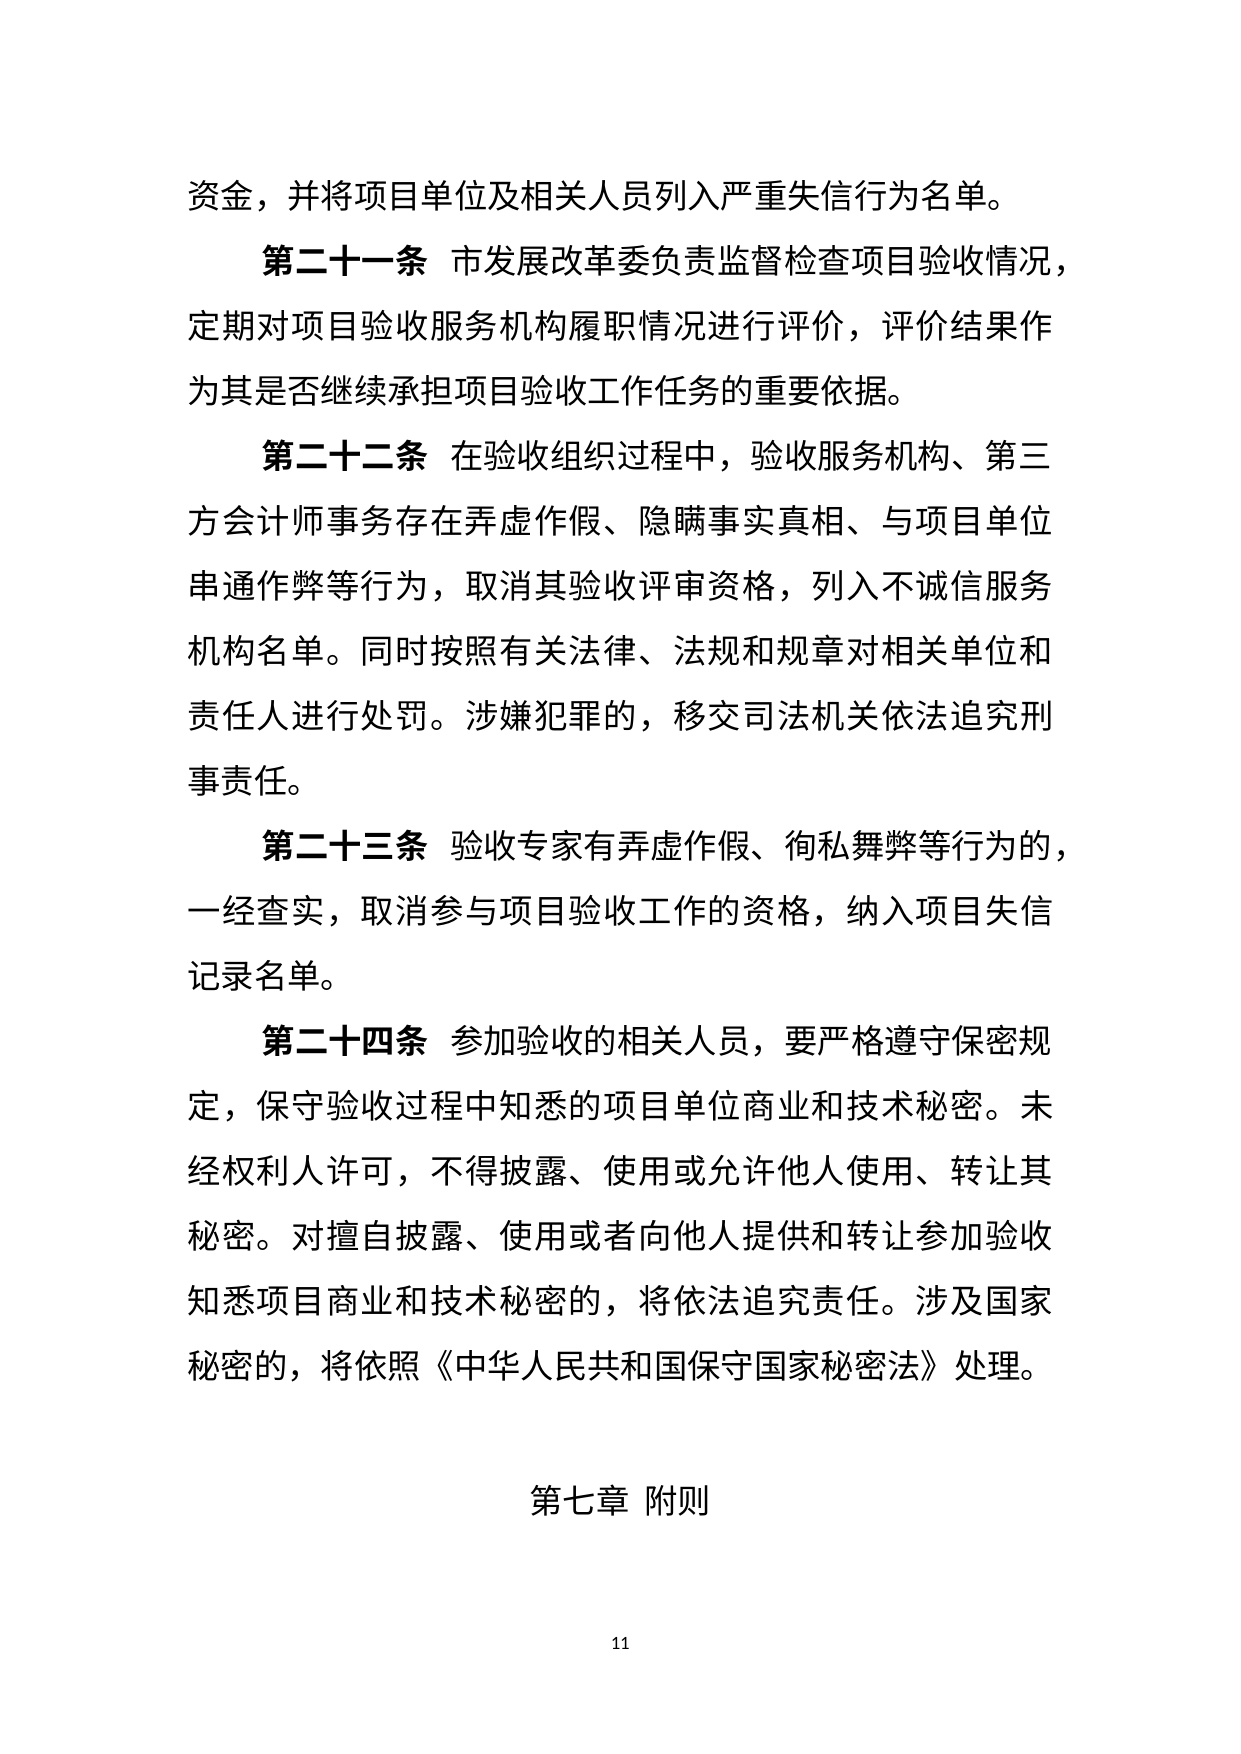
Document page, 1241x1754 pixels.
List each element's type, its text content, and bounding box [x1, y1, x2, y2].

text 第七章 附则 [187, 1462, 1053, 1526]
list 验收专家有弄虚作假、徇私舞弊等行为的，一经查实，取消参与项目验收工作的资格，纳入项目失信记录名单。 [187, 812, 1053, 1007]
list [187, 162, 1053, 227]
list 在验收组织过程中，验收服务机构、第三方会计师事务存在弄虚作假、隐瞒事实真相、与项目单位串通作弊等行为，取消其验收评审资格，列入不诚信服务机构名单。同时按照有关法律、法规和规章对相关单位和责任人进行处罚。涉嫌犯罪的，移交司法机关依法追究刑事责任。 [187, 422, 1053, 812]
list 参加验收的相关人员，要严格遵守保密规定，保守验收过程中知悉的项目单位商业和技术秘密。未经权利人许可，不得披露、使用或允许他人使用、转让其秘密。对擅自披露、使用或者向他人提供和转让参加验收知悉项目商业和技术秘密的，将依法追究责任。涉及国家秘密的，将依照《中华人民共和国保守国家秘密法》处理。 [187, 1007, 1053, 1397]
list 市发展改革委负责监督检查项目验收情况，定期对项目验收服务机构履职情况进行评价，评价结果作为其是否继续承担项目验收工作任务的重要依据。 [187, 227, 1053, 422]
